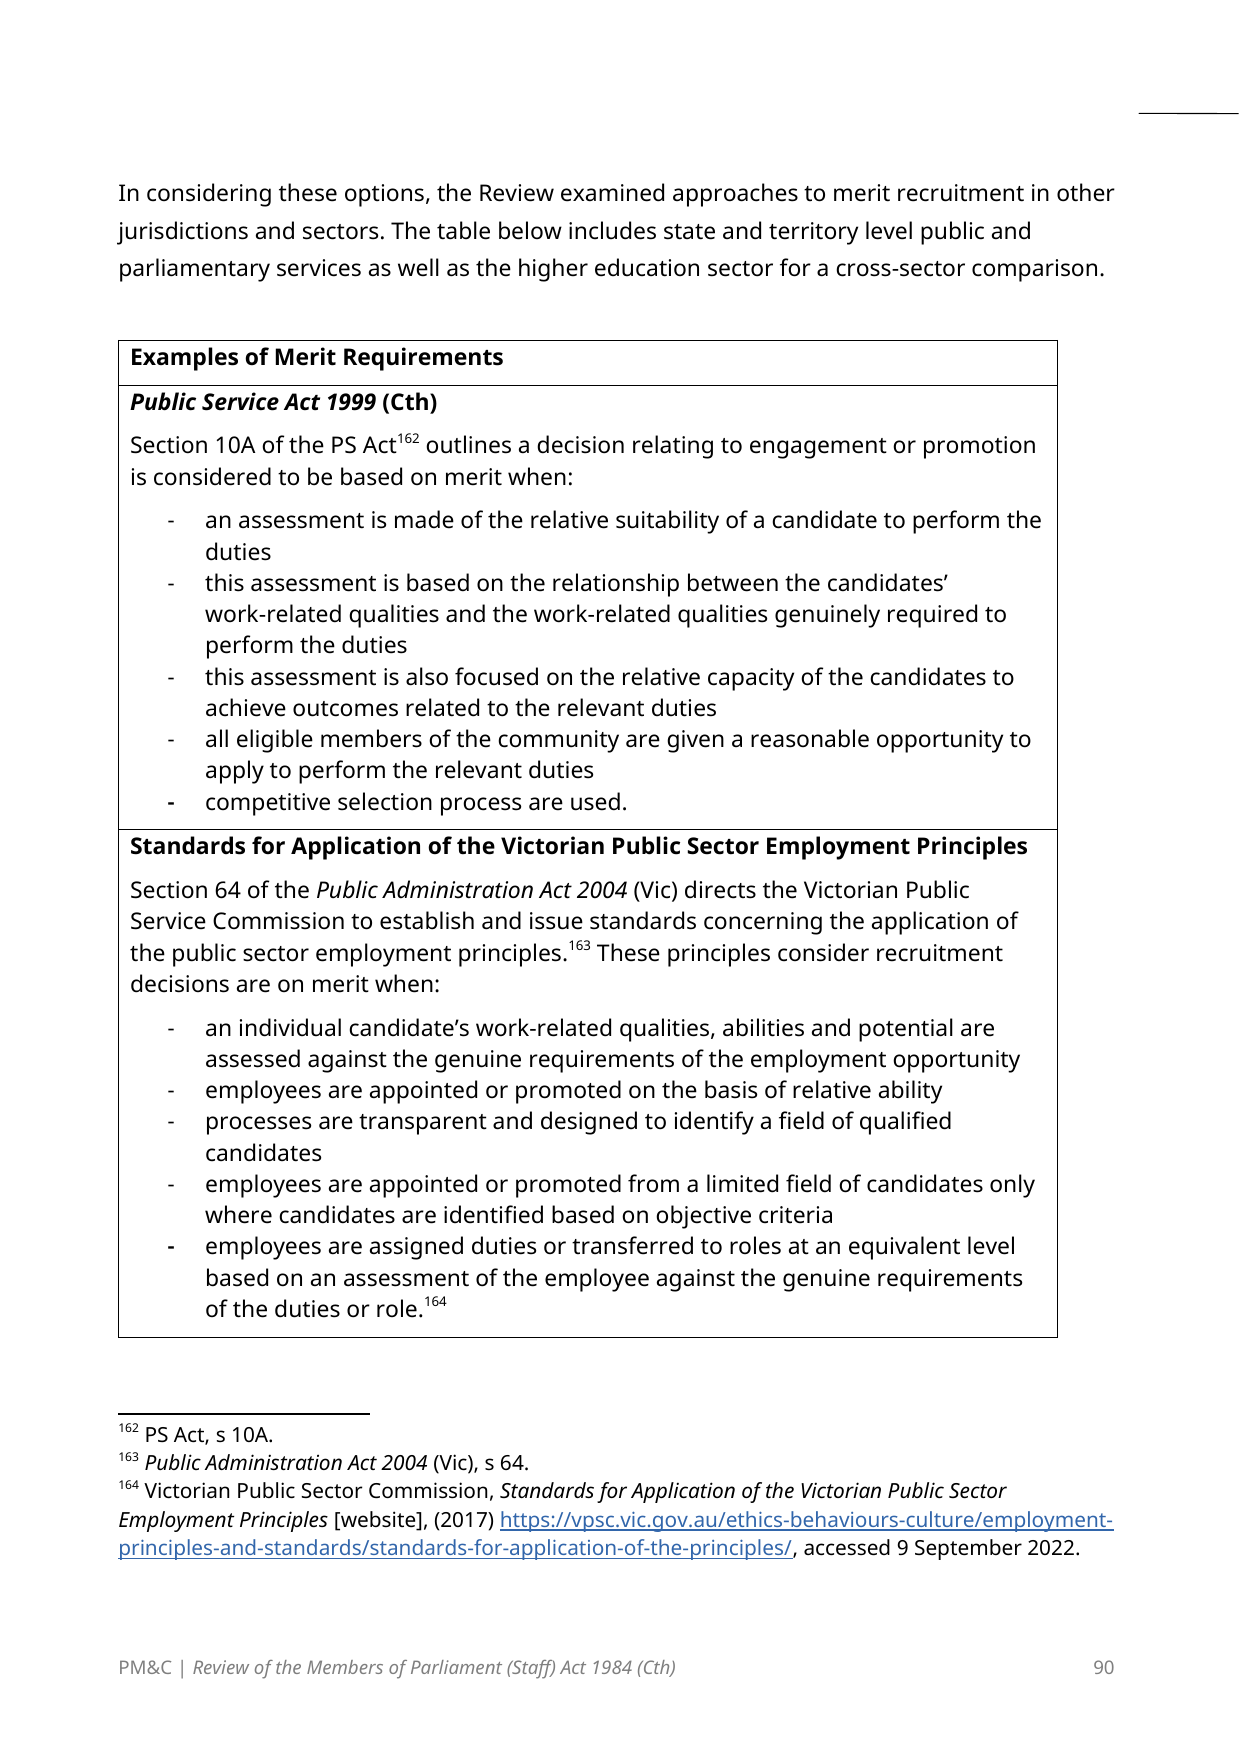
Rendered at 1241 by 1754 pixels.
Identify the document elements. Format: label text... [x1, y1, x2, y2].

table_cell Standards for Application of the Victorian Public Sector Employment Principles Section 64 of the Public Administration Act 2004 (Vic) directs the Victorian Public Service Commission to establish and issue standards concerning the application of the public sector employment principles. These principles consider recruitment decisions are on merit when: an individual candidate’s work-related qualities, abilities and potential are assessed against the genuine requirements of the employment opportunity employees are appointed or promoted on the basis of relative ability processes are transparent and designed to identify a field of qualified candidates employees are appointed or promoted from a limited field of candidates only where candidates are identified based on objective criteria employees are assigned duties or transferred to roles at an equivalent level based on an assessment of the employee against the genuine requirements of the duties or role. [119, 830, 1057, 1337]
text In considering these options, the Review examined approaches to merit recruitment in other jurisdictions and sectors. The table below includes state and territory level public and parliamentary services as well as the higher education sector for a cross-sector comparison. [118, 177, 1122, 321]
table_cell Public Service Act 1999 (Cth) Section 10A of the PS Act outlines a decision relating to engagement or promotion is considered to be based on merit when: an assessment is made of the relative suitability of a candidate to perform the duties this assessment is based on the relationship between the candidates’ work-related qualities and the work-related qualities genuinely required to perform the duties this assessment is also focused on the relative capacity of the candidates to achieve outcomes related to the relevant duties all eligible members of the community are given a reasonable opportunity to apply to perform the relevant duties competitive selection process are used. [119, 386, 1057, 829]
table_header Examples of Merit Requirements [119, 341, 1057, 384]
